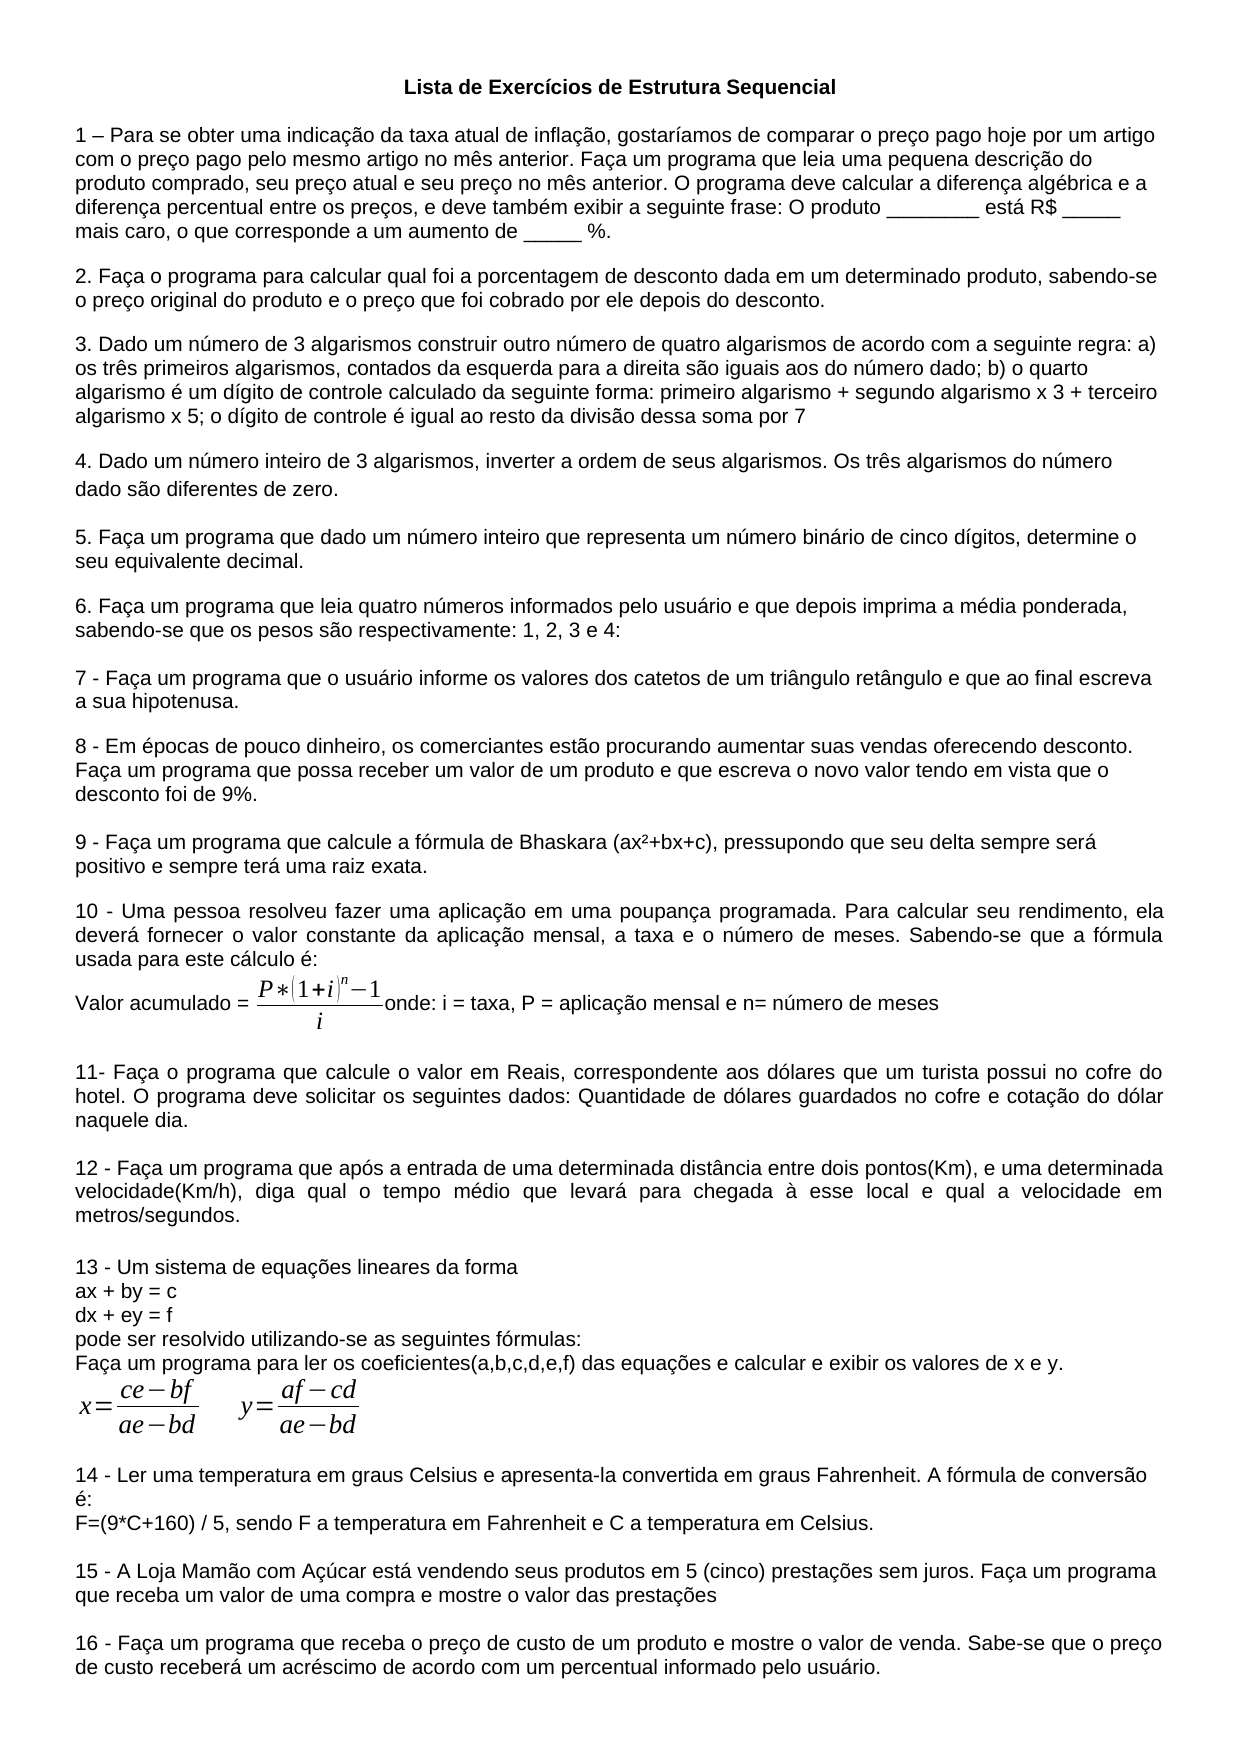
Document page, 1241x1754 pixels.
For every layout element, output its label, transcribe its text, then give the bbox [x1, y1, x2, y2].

text 14 - Ler uma temperatura em graus Celsius e apresenta-la convertida em graus Fahrenheit. A fórmula de conversão é: [75, 1463, 1165, 1511]
text F=(9*C+160) / 5, sendo F a temperatura em Fahrenheit e C a temperatura em Celsius. [75, 1511, 1165, 1535]
text dx + ey = f [75, 1303, 1165, 1327]
text 3. Dado um número de 3 algarismos construir outro número de quatro algarismos de acordo com a seguinte regra: a) os três primeiros algarismos, contados da esquerda para a direita são iguais aos do número dado; b) o quarto algarismo é um dígito de controle calculado da seguinte forma: primeiro algarismo + segundo algarismo x 3 + terceiro algarismo x 5; o dígito de controle é igual ao resto da divisão dessa soma por 7 [75, 332, 1165, 428]
text 6. Faça um programa que leia quatro números informados pelo usuário e que depois imprima a média ponderada, sabendo-se que os pesos são respectivamente: 1, 2, 3 e 4: [75, 593, 1165, 641]
text 4. Dado um número inteiro de 3 algarismos, inverter a ordem de seus algarismos. Os três algarismos do número dado são diferentes de zero. [75, 449, 1165, 500]
text 11- Faça o programa que calcule o valor em Reais, correspondente aos dólares que um turista possui no cofre do hotel. O programa deve solicitar os seguintes dados: Quantidade de dólares guardados no cofre e cotação do dólar naquele dia. [75, 1059, 1165, 1131]
text Valor acumulado = onde: i = taxa, P = aplicação mensal e n= número de meses [75, 971, 1165, 1036]
title Lista de Exercícios de Estrutura Sequencial [75, 75, 1165, 99]
text 7 - Faça um programa que o usuário informe os valores dos catetos de um triângulo retângulo e que ao final escreva a sua hipotenusa. [75, 665, 1165, 713]
text 12 - Faça um programa que após a entrada de uma determinada distância entre dois pontos(Km), e uma determinada velocidade(Km/h), diga qual o tempo médio que levará para chegada à esse local e qual a velocidade em metros/segundos. [75, 1155, 1165, 1227]
text 2. Faça o programa para calcular qual foi a porcentagem de desconto dada em um determinado produto, sabendo-se o preço original do produto e o preço que foi cobrado por ele depois do desconto. [75, 263, 1165, 311]
text Faça um programa para ler os coeficientes(a,b,c,d,e,f) das equações e calcular e exibir os valores de x e y. [75, 1351, 1165, 1375]
text pode ser resolvido utilizando-se as seguintes fórmulas: [75, 1327, 1165, 1351]
text 1 – Para se obter uma indicação da taxa atual de inflação, gostaríamos de comparar o preço pago hoje por um artigo com o preço pago pelo mesmo artigo no mês anterior. Faça um programa que leia uma pequena descrição do produto comprado, seu preço atual e seu preço no mês anterior. O programa deve calcular a diferença algébrica e a diferença percentual entre os preços, e deve também exibir a seguinte frase: O produto ________ está R$ _____ mais caro, o que corresponde a um aumento de _____ %. [75, 123, 1165, 243]
text 8 - Em épocas de pouco dinheiro, os comerciantes estão procurando aumentar suas vendas oferecendo desconto. Faça um programa que possa receber um valor de um produto e que escreva o novo valor tendo em vista que o desconto foi de 9%. [75, 734, 1165, 806]
text 5. Faça um programa que dado um número inteiro que representa um número binário de cinco dígitos, determine o seu equivalente decimal. [75, 525, 1165, 573]
text 16 - Faça um programa que receba o preço de custo de um produto e mostre o valor de venda. Sabe-se que o preço de custo receberá um acréscimo de acordo com um percentual informado pelo usuário. [75, 1631, 1165, 1679]
text 13 - Um sistema de equações lineares da forma [75, 1255, 1165, 1279]
text 9 - Faça um programa que calcule a fórmula de Bhaskara (ax²+bx+c), pressupondo que seu delta sempre será positivo e sempre terá uma raiz exata. [75, 830, 1165, 878]
text 15 - A Loja Mamão com Açúcar está vendendo seus produtos em 5 (cinco) prestações sem juros. Faça um programa que receba um valor de uma compra e mostre o valor das prestações [75, 1559, 1165, 1607]
text ax + by = c [75, 1279, 1165, 1303]
text 10 - Uma pessoa resolveu fazer uma aplicação em uma poupança programada. Para calcular seu rendimento, ela deverá fornecer o valor constante da aplicação mensal, a taxa e o número de meses. Sabendo-se que a fórmula usada para este cálculo é: [75, 899, 1165, 971]
